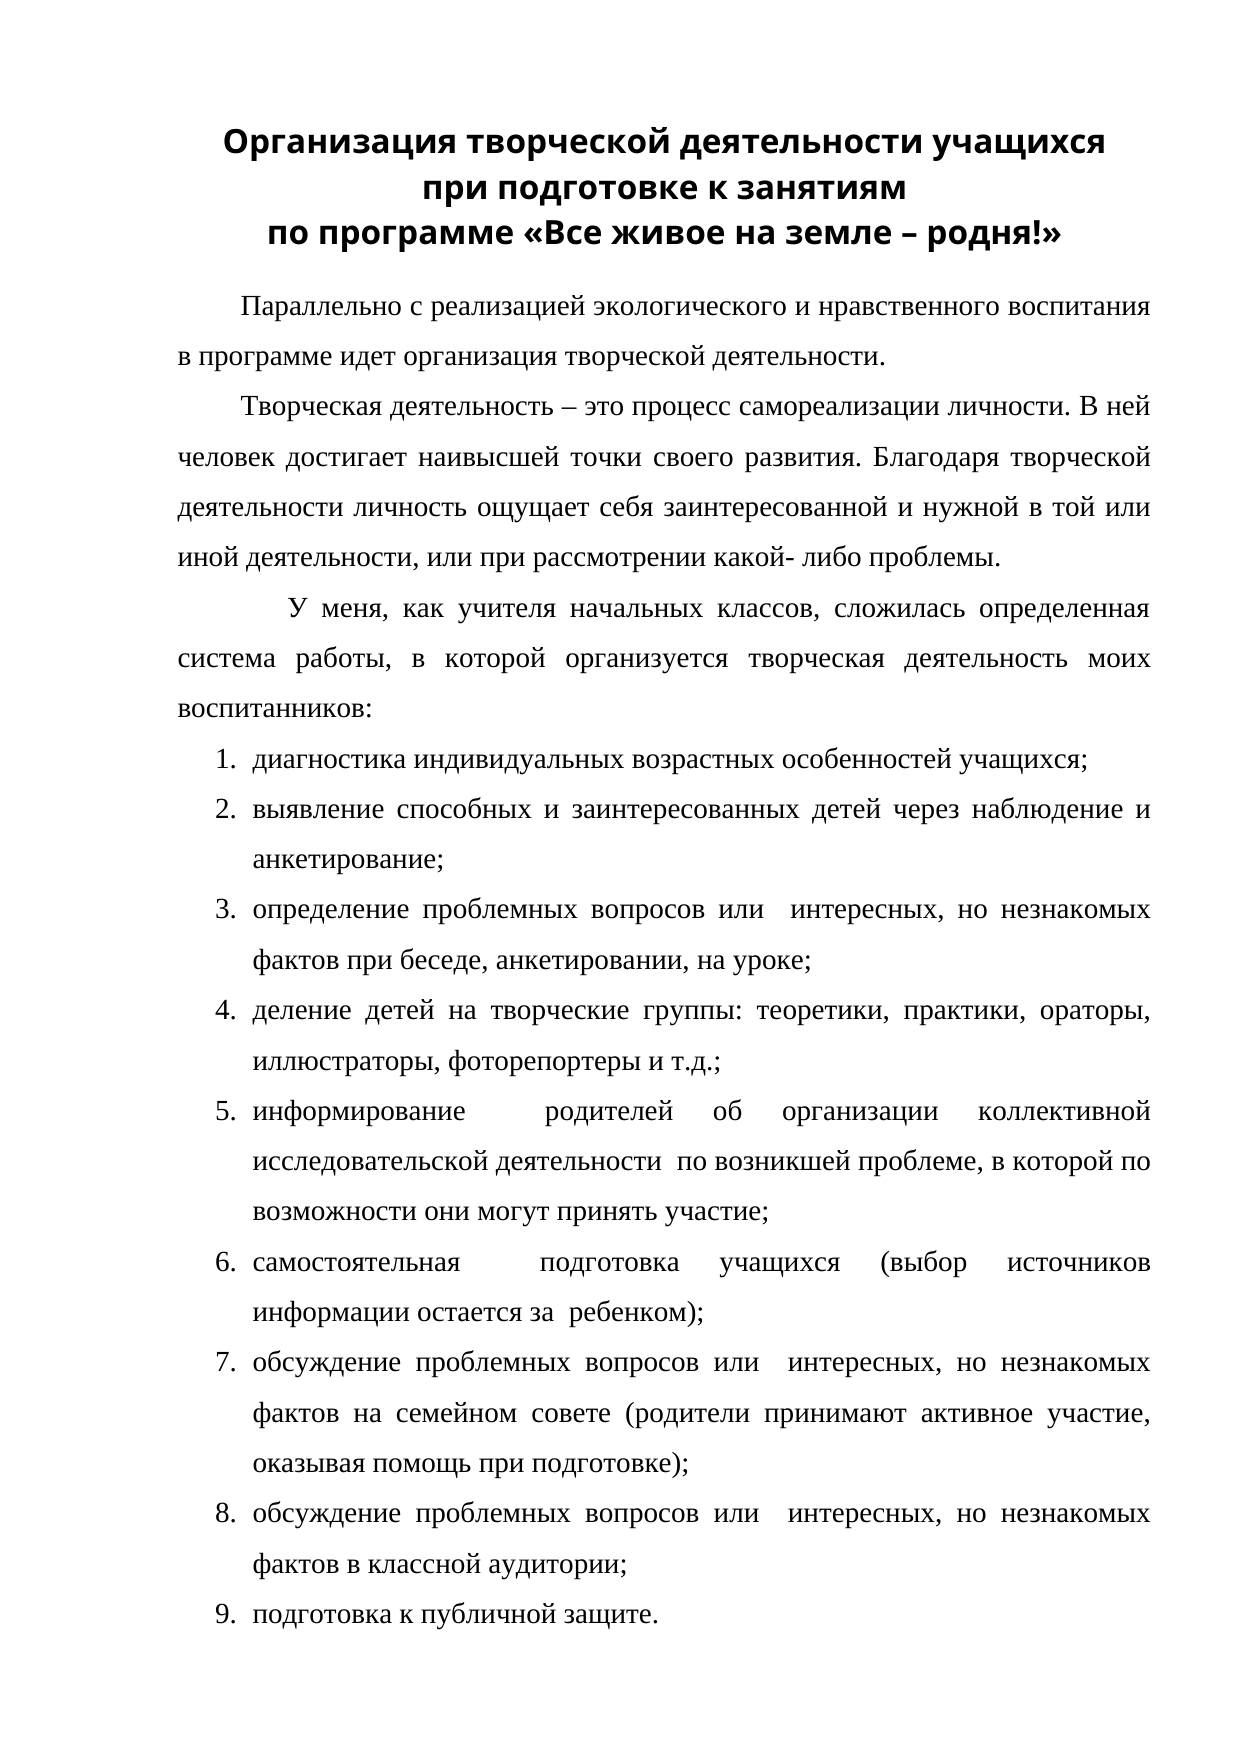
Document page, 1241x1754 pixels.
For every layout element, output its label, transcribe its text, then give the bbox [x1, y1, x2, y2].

text У меня, как учителя начальных классов, сложилась определенная система работы, в которой организуется творческая деятельность моих воспитанников: [177, 590, 1152, 724]
list обсуждение проблемных вопросов или интересных, но незнакомых фактов в классной аудитории; [215, 1495, 1152, 1579]
text по программе «Все живое на земле – родня!» [177, 209, 1152, 254]
list самостоятельная подготовка учащихся (выбор источников информации остается за ребенком); [215, 1244, 1152, 1328]
text Творческая деятельность – это процесс самореализации личности. В ней человек достигает наивысшей точки своего развития. Благодаря творческой деятельности личность ощущает себя заинтересованной и нужной в той или иной деятельности, или при рассмотрении какой- либо проблемы. [177, 388, 1152, 573]
list подготовка к публичной защите. [215, 1596, 1152, 1629]
list информирование родителей об организации коллективной исследовательской деятельности по возникшей проблеме, в которой по возможности они могут принять участие; [215, 1093, 1152, 1227]
list определение проблемных вопросов или интересных, но незнакомых фактов при беседе, анкетировании, на уроке; [215, 892, 1152, 976]
list выявление способных и заинтересованных детей через наблюдение и анкетирование; [215, 791, 1152, 875]
text Параллельно с реализацией экологического и нравственного воспитания в программе идет организация творческой деятельности. [177, 288, 1152, 372]
text при подготовке к занятиям [177, 163, 1152, 209]
list деление детей на творческие группы: теоретики, практики, ораторы, иллюстраторы, фоторепортеры и т.д.; [215, 992, 1152, 1076]
list обсуждение проблемных вопросов или интересных, но незнакомых фактов на семейном совете (родители принимают активное участие, оказывая помощь при подготовке); [215, 1344, 1152, 1479]
list диагностика индивидуальных возрастных особенностей учащихся; [215, 741, 1152, 774]
text Организация творческой деятельности учащихся [177, 118, 1152, 163]
